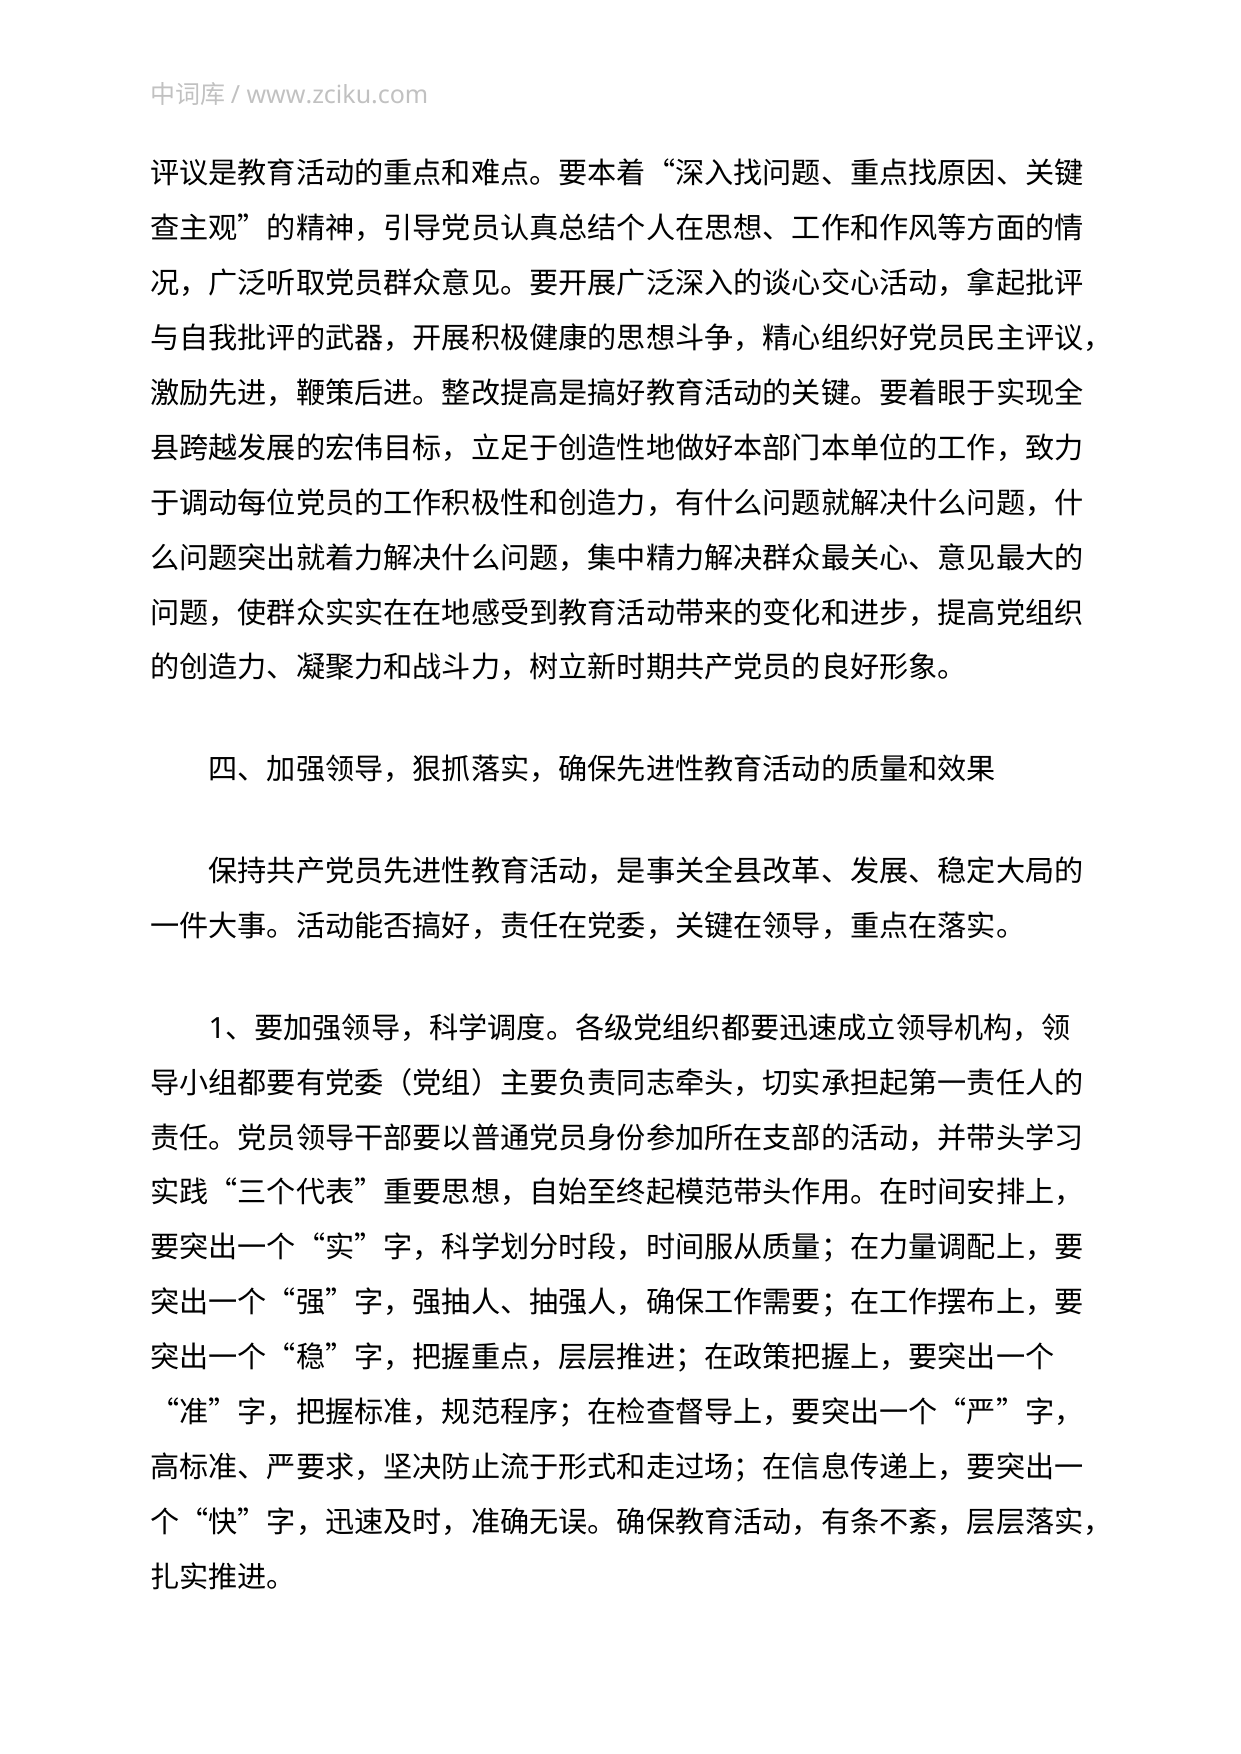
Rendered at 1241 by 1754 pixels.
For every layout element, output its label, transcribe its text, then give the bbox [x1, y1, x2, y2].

text 保持共产党员先进性教育活动，是事关全县改革、发展、稳定大局的一件大事。活动能否搞好，责任在党委，关键在领导，重点在落实。 [150, 848, 1090, 945]
text 1、要加强领导，科学调度。各级党组织都要迅速成立领导机构，领导小组都要有党委（党组）主要负责同志牵头，切实承担起第一责任人的责任。党员领导干部要以普通党员身份参加所在支部的活动，并带头学习实践“三个代表”重要思想，自始至终起模范带头作用。在时间安排上，要突出一个“实”字，科学划分时段，时间服从质量；在力量调配上，要突出一个“强”字，强抽人、抽强人，确保工作需要；在工作摆布上，要突出一个“稳”字，把握重点，层层推进；在政策把握上，要突出一个“准”字，把握标准，规范程序；在检查督导上，要突出一个“严”字，高标准、严要求，坚决防止流于形式和走过场；在信息传递上，要突出一个“快”字，迅速及时，准确无误。确保教育活动，有条不紊，层层落实，扎实推进。 [150, 1004, 1090, 1596]
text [150, 150, 1090, 686]
text 四、加强领导，狠抓落实，确保先进性教育活动的质量和效果 [150, 746, 1090, 788]
